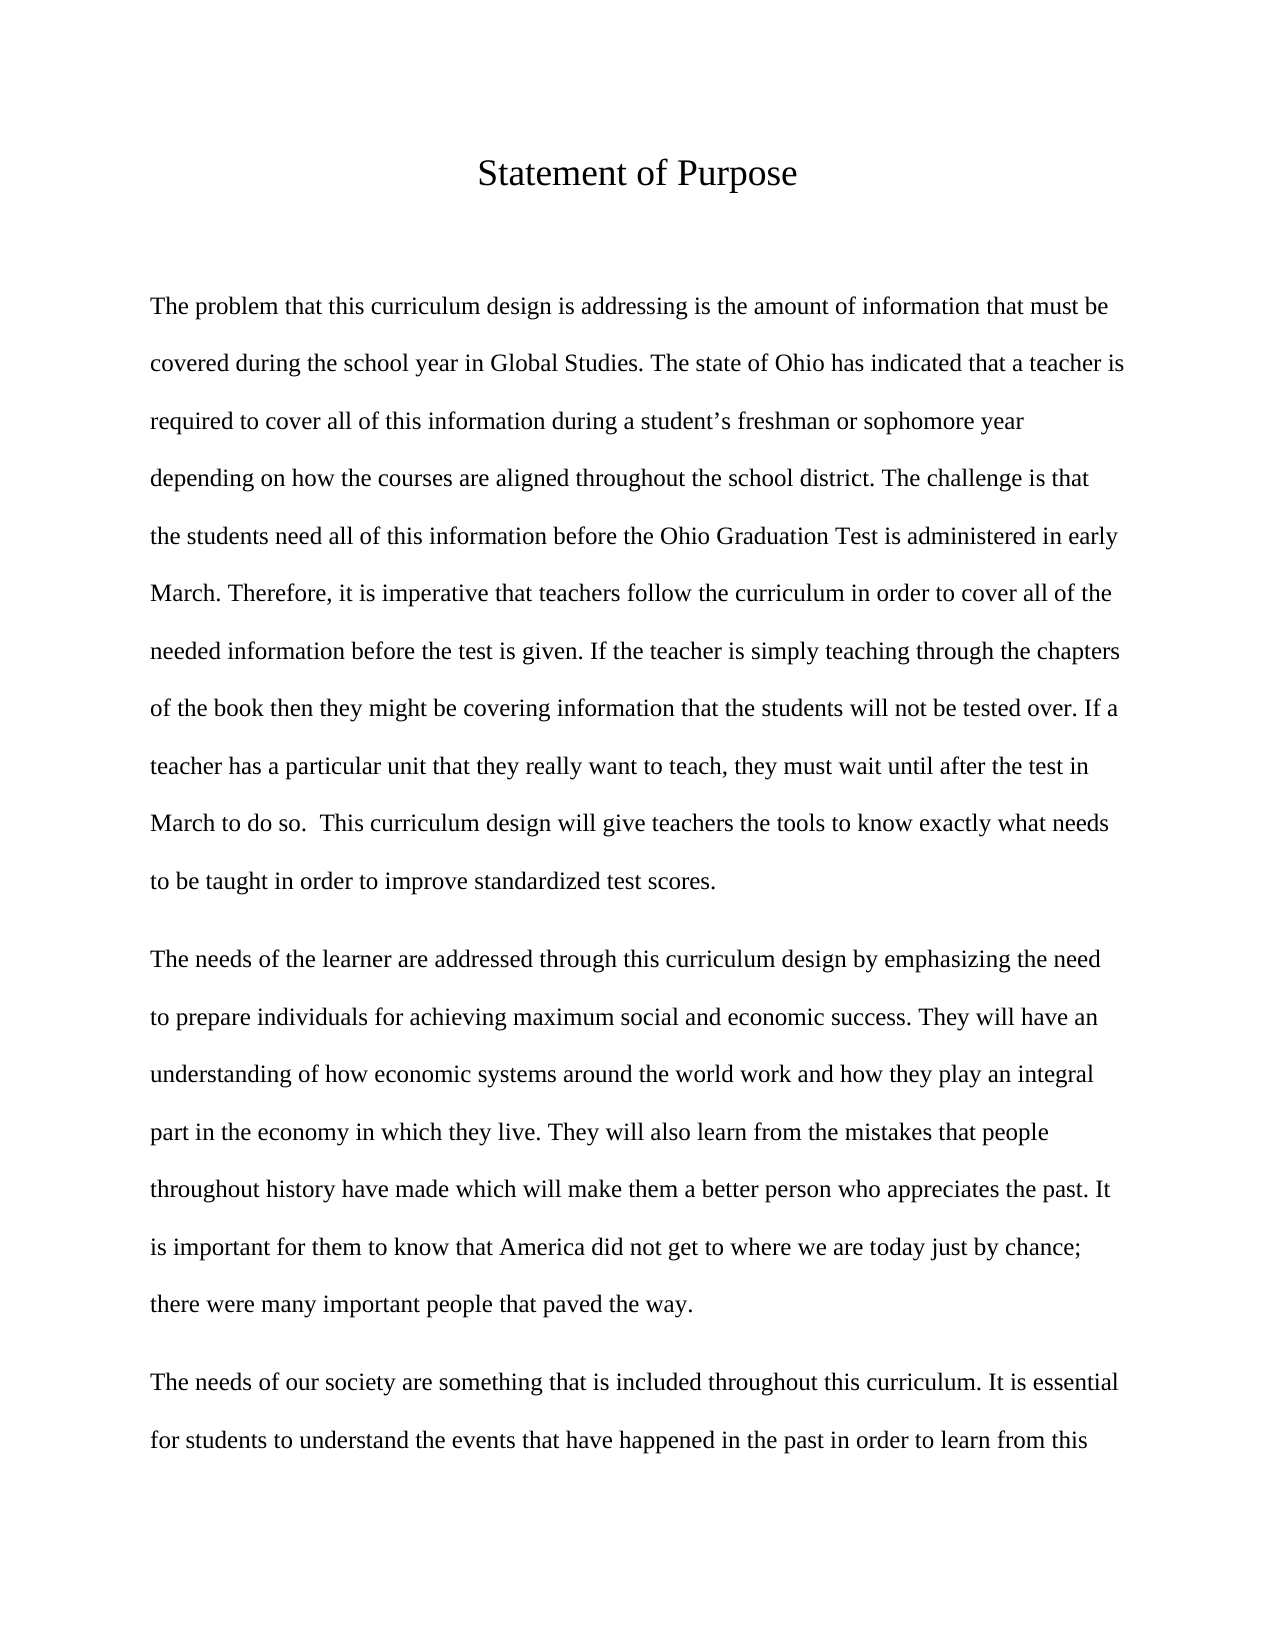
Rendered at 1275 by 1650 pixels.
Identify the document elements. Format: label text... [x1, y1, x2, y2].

text The needs of the learner are addressed through this curriculum design by emphasizing the need to prepare individuals for achieving maximum social and economic success. They will have an understanding of how economic systems around the world work and how they play an integral part in the economy in which they live. They will also learn from the mistakes that people throughout history have made which will make them a better person who appreciates the past. It is important for them to know that America did not get to where we are today just by chance; there were many important people that paved the way. [150, 944, 1125, 1318]
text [150, 1367, 1125, 1454]
text Statement of Purpose [150, 150, 1125, 193]
text The problem that this curriculum design is addressing is the amount of information that must be covered during the school year in Global Studies. The state of Ohio has indicated that a teacher is required to cover all of this information during a student’s freshman or sophomore year depending on how the courses are aligned throughout the school district. The challenge is that the students need all of this information before the Ohio Graduation Test is administered in early March. Therefore, it is imperative that teachers follow the curriculum in order to cover all of the needed information before the test is given. If the teacher is simply teaching through the chapters of the book then they might be covering information that the students will not be tested over. If a teacher has a particular unit that they really want to teach, they must wait until after the test in March to do so. This curriculum design will give teachers the tools to know exactly what needs to be taught in order to improve standardized test scores. [150, 291, 1125, 894]
